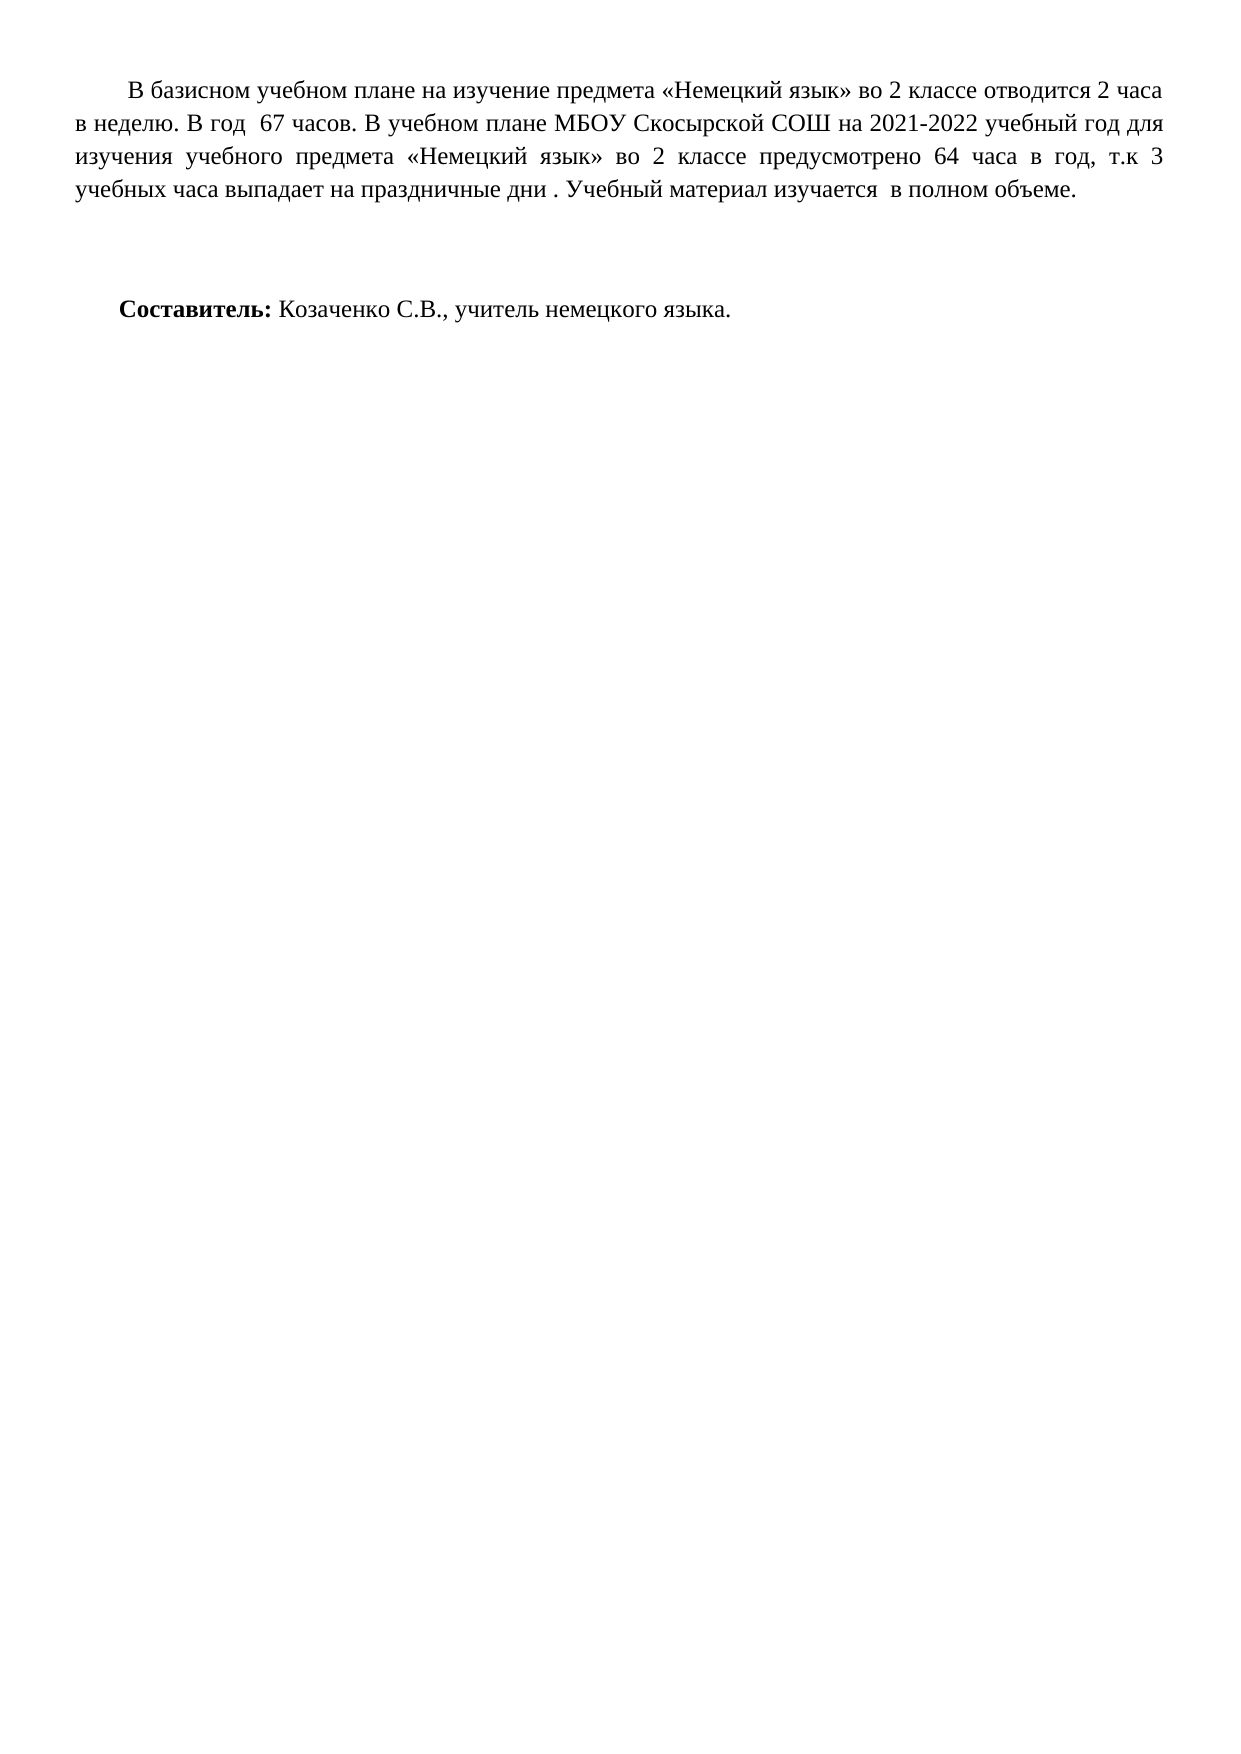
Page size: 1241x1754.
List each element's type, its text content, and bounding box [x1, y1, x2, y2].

text Составитель: Козаченко С.В., учитель немецкого языка. [75, 294, 1165, 323]
text В базисном учебном плане на изучение предмета «Немецкий язык» во 2 классе отводится 2 часа в неделю. В год 67 часов. В учебном плане МБОУ Скосырской СОШ на 2021-2022 учебный год для изучения учебного предмета «Немецкий язык» во 2 классе предусмотрено 64 часа в год, т.к 3 учебных часа выпадает на праздничные дни . Учебный материал изучается в полном объеме. [75, 75, 1165, 203]
